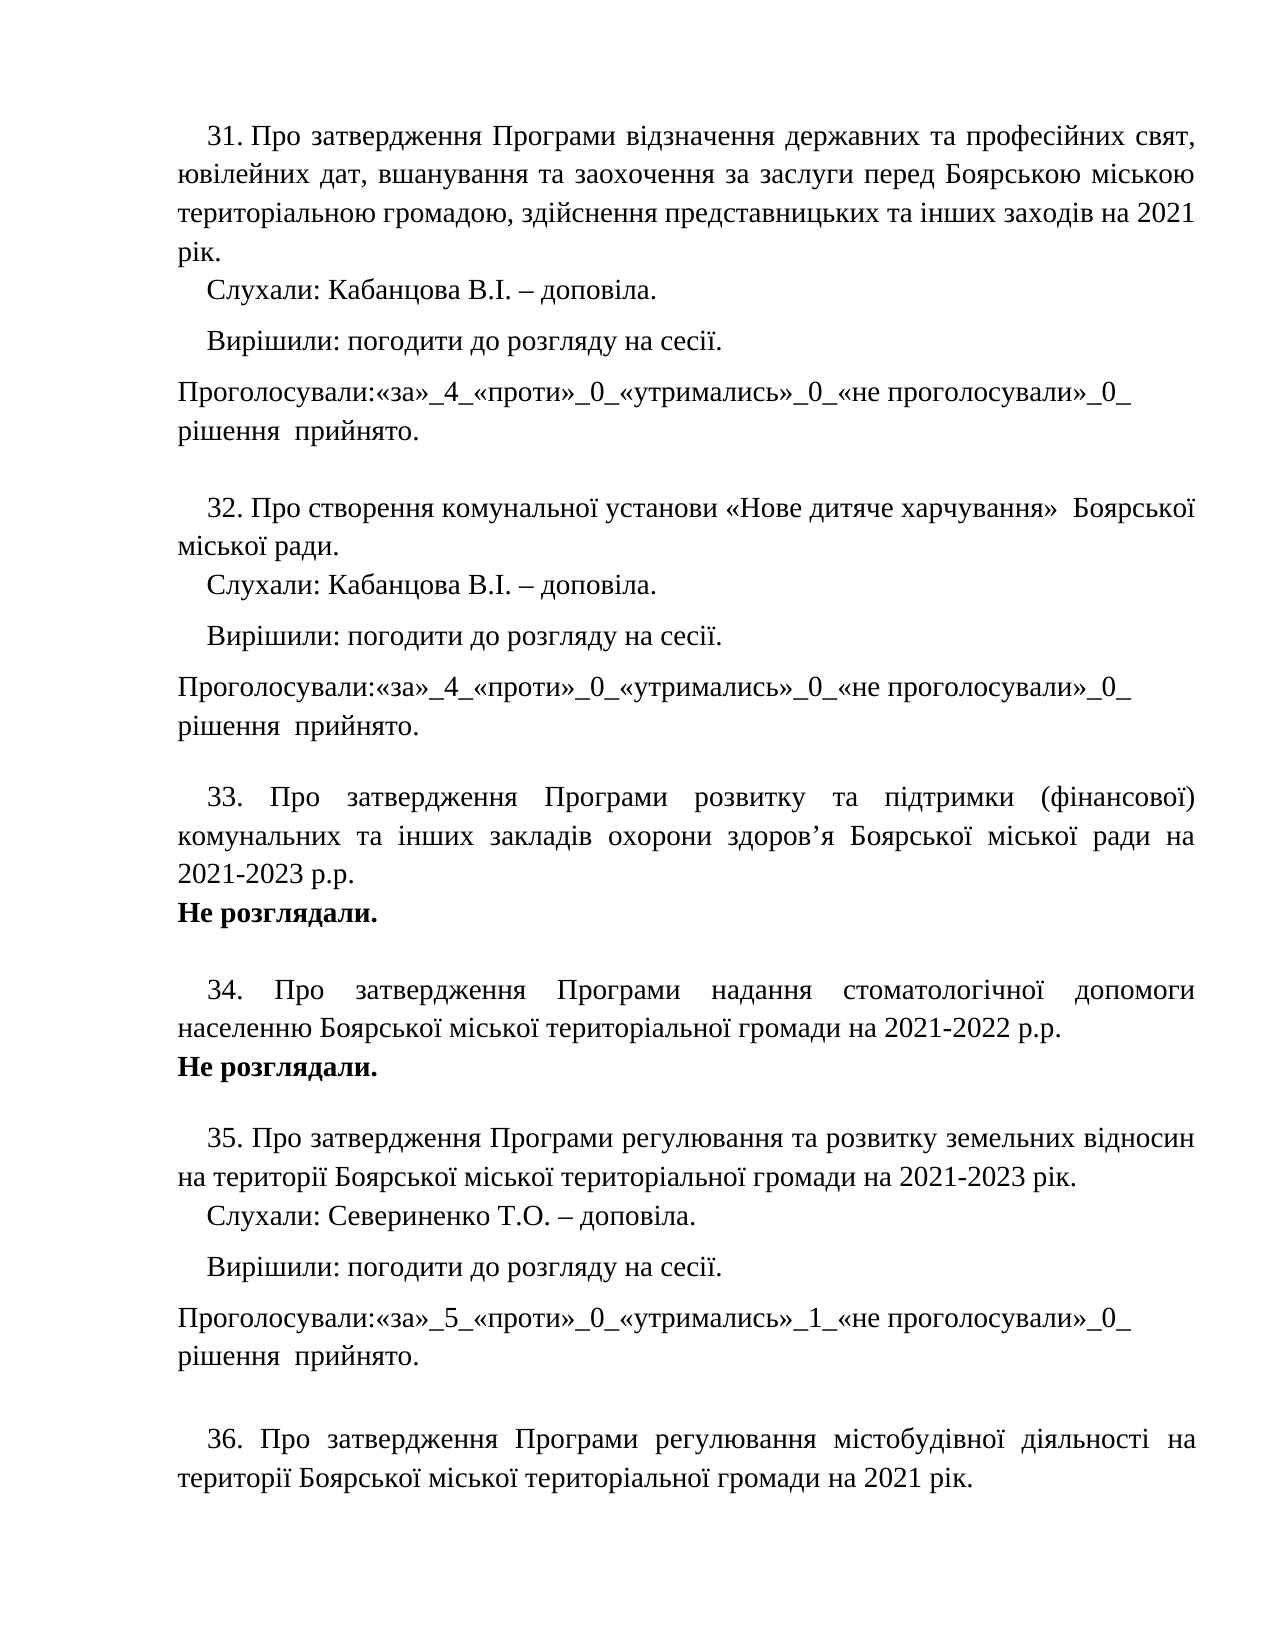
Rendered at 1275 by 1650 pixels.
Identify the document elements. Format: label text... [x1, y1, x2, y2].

text Вирішили: погодити до розгляду на сесії. [177, 323, 1206, 357]
text 35. Про затвердження Програми регулювання та розвитку земельних відносин на території Боярської міської територіальної громади на 2021-2023 рік. [177, 1121, 1196, 1193]
text 33. Про затвердження Програми розвитку та підтримки (фінансової) комунальних та інших закладів охорони здоров’я Боярської міської ради на 2021-2023 р.р. [177, 779, 1196, 890]
text Вирішили: погодити до розгляду на сесії. [177, 618, 1206, 652]
text 36. Про затвердження Програми регулювання містобудівної діяльності на території Боярської міської територіальної громади на 2021 рік. [177, 1422, 1196, 1494]
text 34. Про затвердження Програми надання стоматологічної допомоги населенню Боярської міської територіальної громади на 2021-2022 р.р. [177, 972, 1196, 1044]
text рішення прийнято. [177, 708, 1196, 741]
text Слухали: Кабанцова В.І. – доповіла. [177, 567, 1206, 601]
text Проголосували:«за»_4_«проти»_0_«утримались»_0_«не проголосували»_0_ [177, 669, 1191, 703]
text Проголосували:«за»_4_«проти»_0_«утримались»_0_«не проголосували»_0_ [177, 374, 1191, 408]
text Не розглядали. [177, 895, 1196, 928]
text рішення прийнято. [177, 413, 1196, 446]
text Не розглядали. [177, 1049, 1196, 1083]
text Проголосували:«за»_5_«проти»_0_«утримались»_1_«не проголосували»_0_ [177, 1300, 1191, 1333]
text Вирішили: погодити до розгляду на сесії. [177, 1249, 1206, 1282]
text 32. Про створення комунальної установи «Нове дитяче харчування» Боярської міської ради. [177, 490, 1196, 562]
text Слухали: Кабанцова В.І. – доповіла. [177, 272, 1206, 306]
text Слухали: Севериненко Т.О. – доповіла. [177, 1198, 1206, 1231]
text рішення прийнято. [177, 1338, 1196, 1372]
text 31. Про затвердження Програми відзначення державних та професійних свят, ювілейних дат, вшанування та заохочення за заслуги перед Боярською міською територіальною громадою, здійснення представницьких та інших заходів на 2021 рік. [177, 118, 1196, 267]
